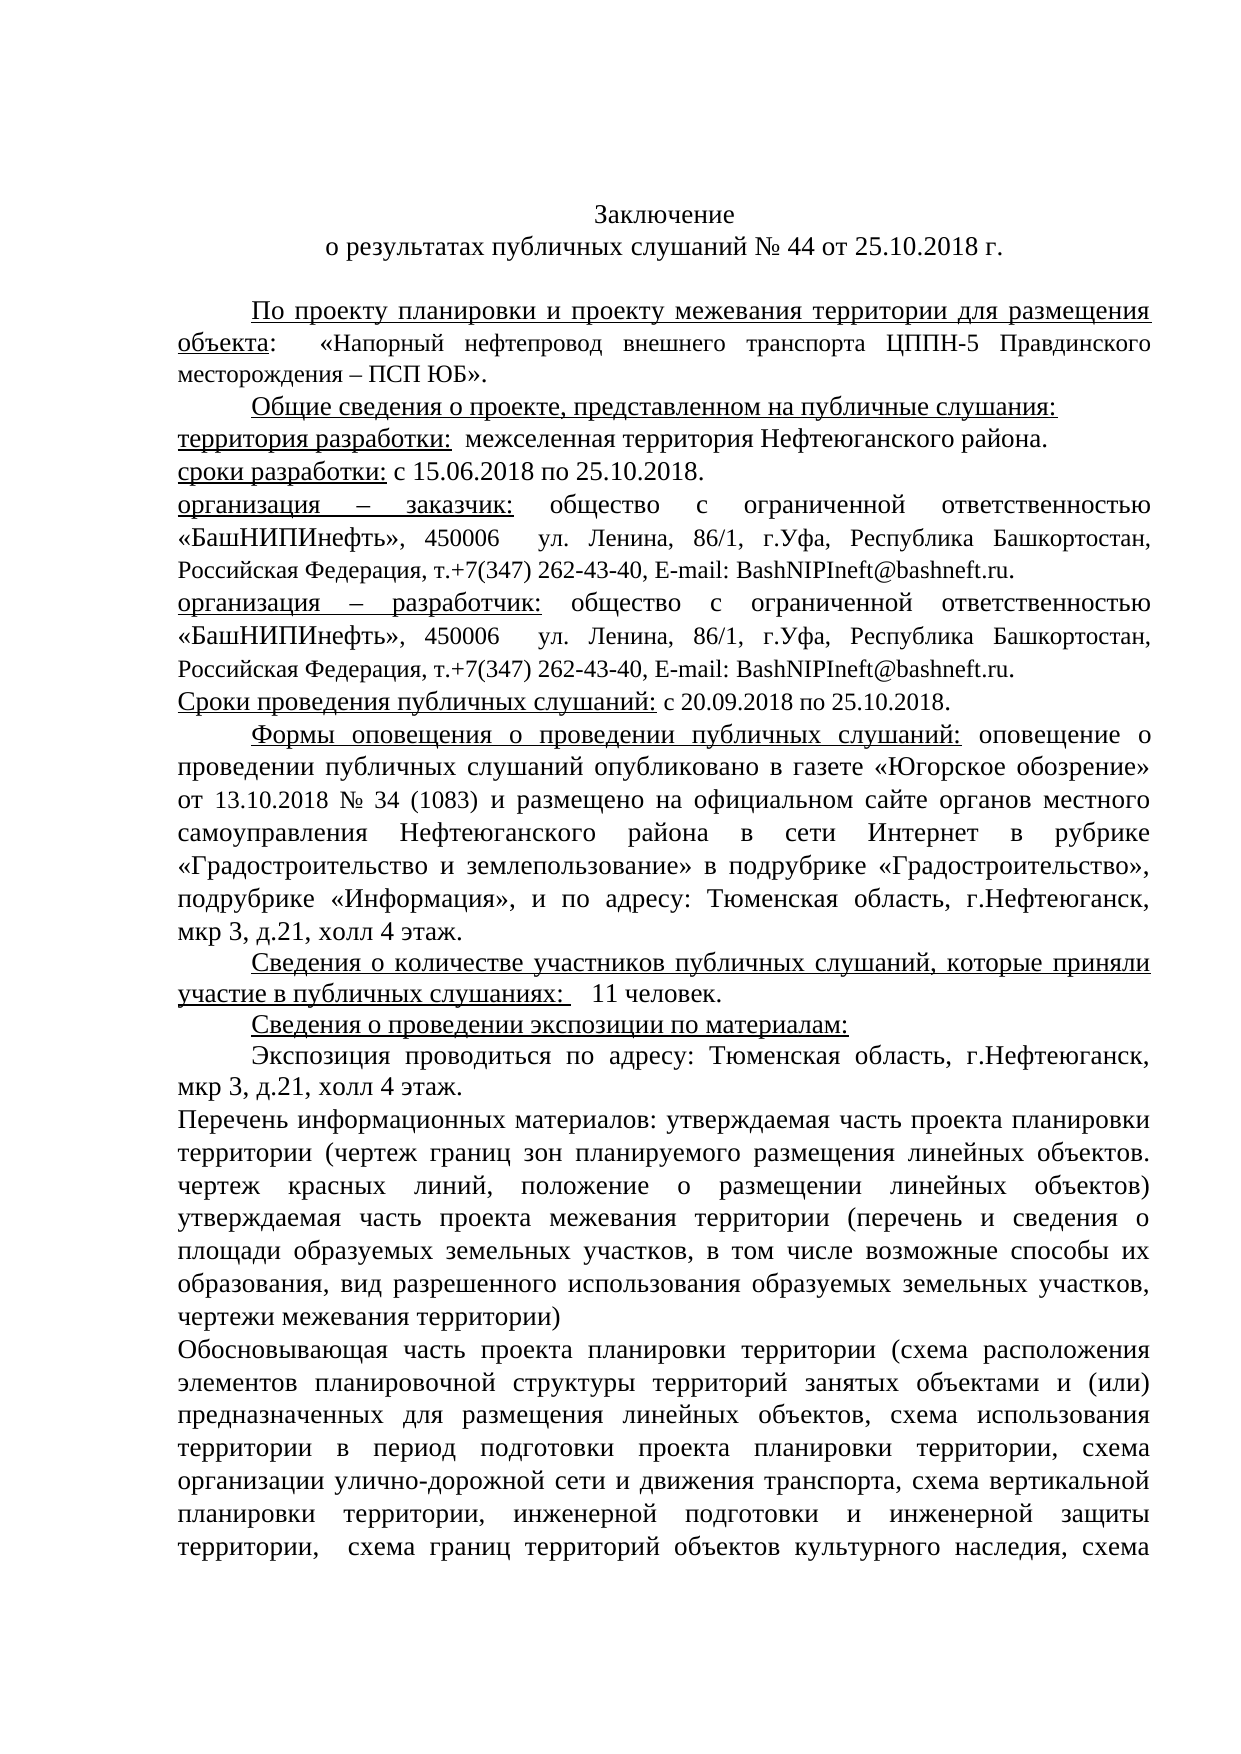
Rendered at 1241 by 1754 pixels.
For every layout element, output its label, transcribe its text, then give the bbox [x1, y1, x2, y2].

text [177, 1331, 1152, 1561]
text Сведения о количестве участников публичных слушаний, которые приняли участие в публичных слушаниях: 11 человек. [177, 946, 1152, 1008]
text Заключение [177, 196, 1152, 229]
text организация – разработчик: общество с ограниченной ответственностью «БашНИПИнефть», 450006 ул. Ленина, 86/1, г.Уфа, Республика Башкортостан, Российская Федерация, т.+7(347) 262-43-40, E-mail: BashNIPIneft@bashneft.ru. [177, 585, 1152, 683]
text Перечень информационных материалов: утверждаемая часть проекта планировки территории (чертеж границ зон планируемого размещения линейных объектов. чертеж красных линий, положение о размещении линейных объектов) утверждаемая часть проекта межевания территории (перечень и сведения о площади образуемых земельных участков, в том числе возможные способы их образования, вид разрешенного использования образуемых земельных участков, чертежи межевания территории) [177, 1101, 1152, 1331]
text Экспозиция проводиться по адресу: Тюменская область, г.Нефтеюганск, мкр 3, д.21, холл 4 этаж. [177, 1039, 1152, 1101]
text Сведения о проведении экспозиции по материалам: [177, 1008, 1152, 1039]
text Общие сведения о проекте, представленном на публичные слушания: [177, 388, 1152, 421]
text о результатах публичных слушаний № 44 от 25.10.2018 г. [177, 229, 1152, 262]
text Сроки проведения публичных слушаний: с 20.09.2018 по 25.10.2018. [177, 683, 1152, 716]
text Формы оповещения о проведении публичных слушаний: оповещение о проведении публичных слушаний опубликовано в газете «Югорское обозрение» от 13.10.2018 № 34 (1083) и размещено на официальном сайте органов местного самоуправления Нефтеюганского района в сети Интернет в рубрике «Градостроительство и землепользование» в подрубрике «Градостроительство», подрубрике «Информация», и по адресу: Тюменская область, г.Нефтеюганск, мкр 3, д.21, холл 4 этаж. [177, 716, 1152, 946]
text организация – заказчик: общество с ограниченной ответственностью «БашНИПИнефть», 450006 ул. Ленина, 86/1, г.Уфа, Республика Башкортостан, Российская Федерация, т.+7(347) 262-43-40, E-mail: BashNIPIneft@bashneft.ru. [177, 486, 1152, 585]
text По проекту планировки и проекту межевания территории для размещения объекта: «Напорный нефтепровод внешнего транспорта ЦППН-5 Правдинского месторождения – ПСП ЮБ». [177, 294, 1152, 388]
text сроки разработки: с 15.06.2018 по 25.10.2018. [177, 453, 1152, 486]
text территория разработки: межселенная территория Нефтеюганского района. [177, 421, 1152, 453]
